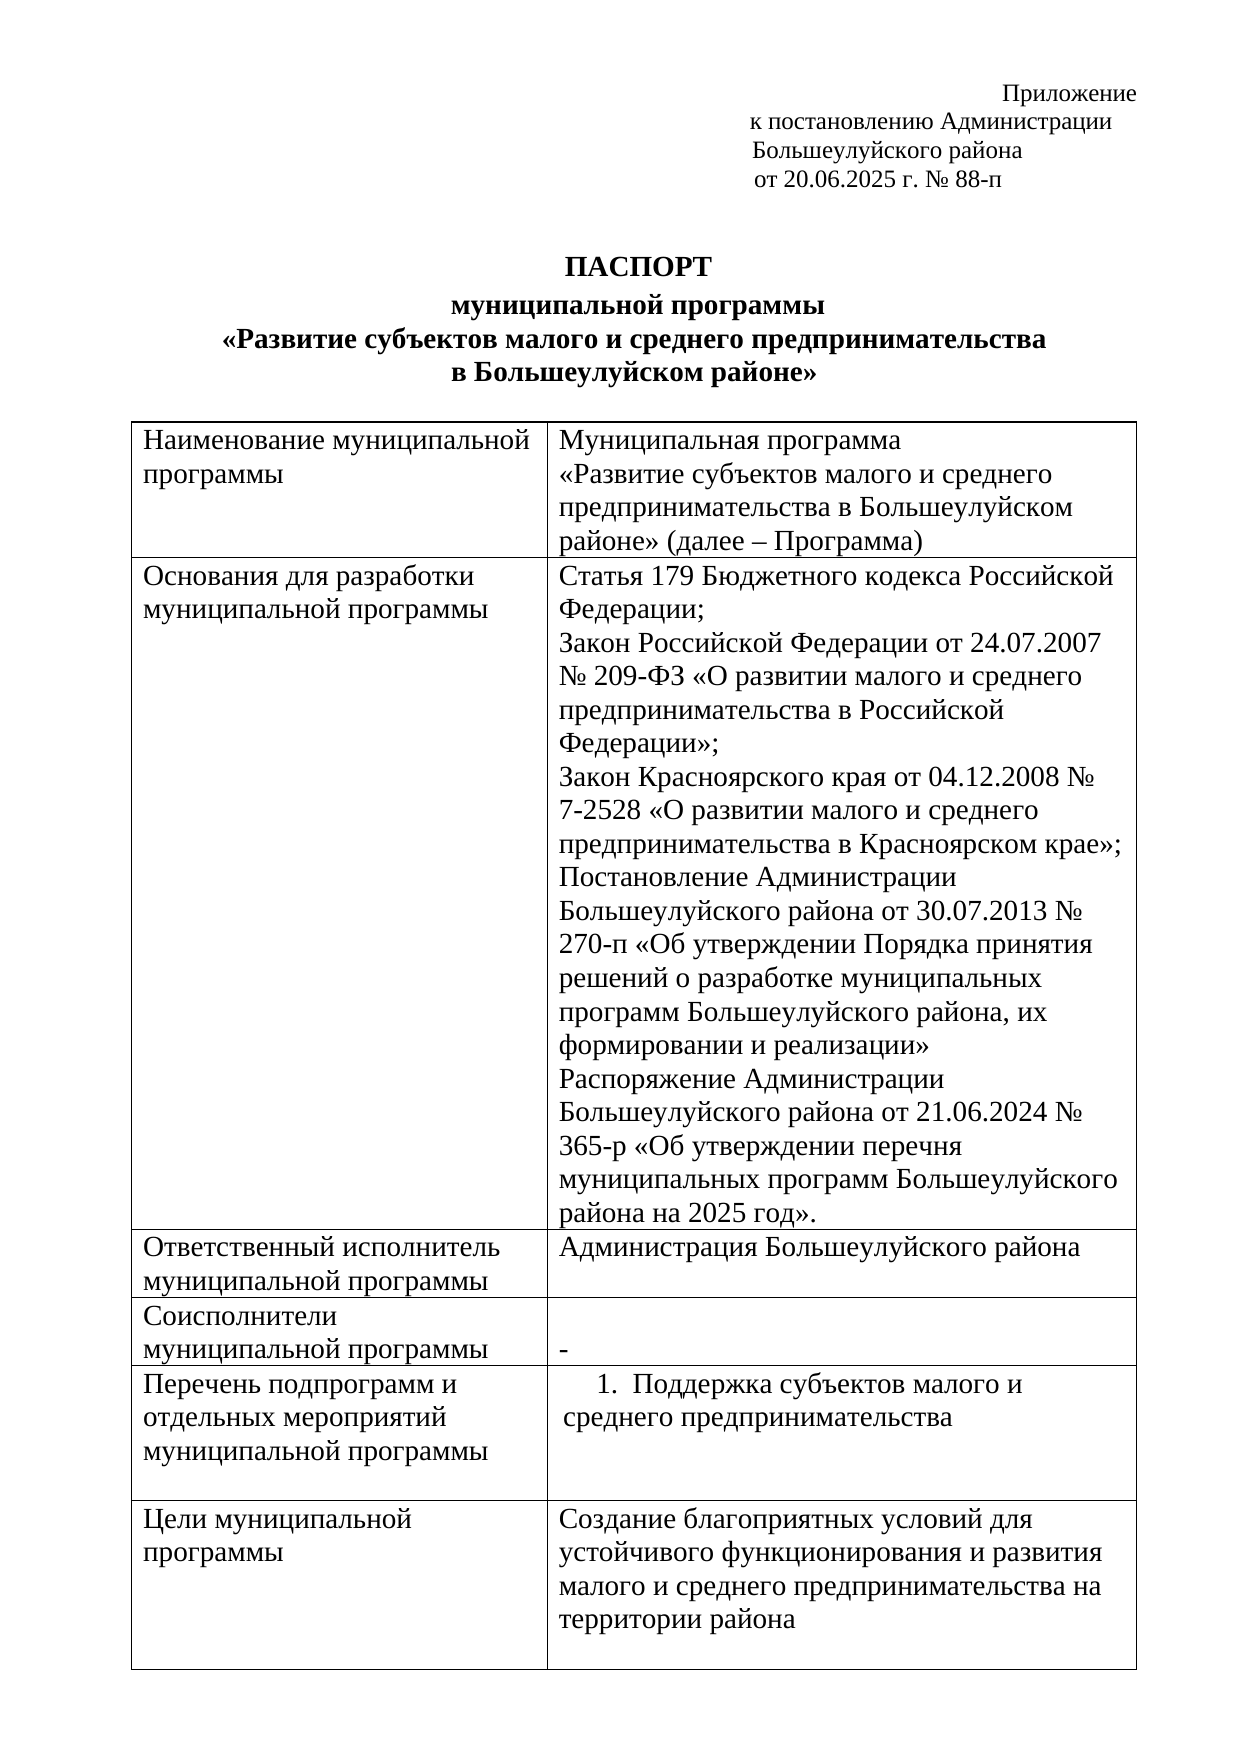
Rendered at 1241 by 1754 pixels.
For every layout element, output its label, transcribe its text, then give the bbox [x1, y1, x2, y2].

table_cell Основания для разработки муниципальной программы [132, 558, 547, 1228]
table_cell Поддержка субъектов малого и среднего предпринимательства [548, 1366, 1136, 1500]
text Приложение [131, 78, 1137, 106]
text «Развитие субъектов малого и среднего предпринимательства [131, 321, 1137, 354]
table_header Муниципальная программа «Развитие субъектов малого и среднего предпринимательства в Большеулуйском районе» (далее – Программа) [548, 423, 1136, 557]
text ПАСПОРТ [190, 249, 1121, 282]
table_cell Соисполнители муниципальной программы [132, 1298, 547, 1365]
text от 20.06.2025 г. № 88-п [131, 164, 1137, 193]
table_cell - [548, 1298, 1136, 1365]
text Большеулуйского района [131, 135, 1137, 164]
text в Большеулуйском районе» [131, 354, 1137, 388]
table_cell Перечень подпрограмм и отдельных мероприятий муниципальной программы [132, 1366, 547, 1500]
table_cell Цели муниципальной программы [132, 1501, 547, 1669]
text к постановлению Администрации [131, 106, 1137, 135]
table_cell Администрация Большеулуйского района [548, 1230, 1136, 1297]
table_cell Ответственный исполнитель муниципальной программы [132, 1230, 547, 1297]
text муниципальной программы [131, 287, 1137, 321]
table_cell Статья 179 Бюджетного кодекса Российской Федерации; Закон Российской Федерации от 24.07.2007 № 209-ФЗ «О развитии малого и среднего предпринимательства в Российской Федерации»; Закон Красноярского края от 04.12.2008 № 7-2528 «О развитии малого и среднего предпринимательства в Красноярском крае»; Постановление Администрации Большеулуйского района от 30.07.2013 № 270-п «Об утверждении Порядка принятия решений о разработке муниципальных программ Большеулуйского района, их формировании и реализации» Распоряжение Администрации Большеулуйского района от 21.06.2024 № 365-р «Об утверждении перечня муниципальных программ Большеулуйского района на 2025 год». [548, 558, 1136, 1228]
table_cell Создание благоприятных условий для устойчивого функционирования и развития малого и среднего предпринимательства на территории района [548, 1501, 1136, 1669]
table_header Наименование муниципальной программы [132, 423, 547, 557]
